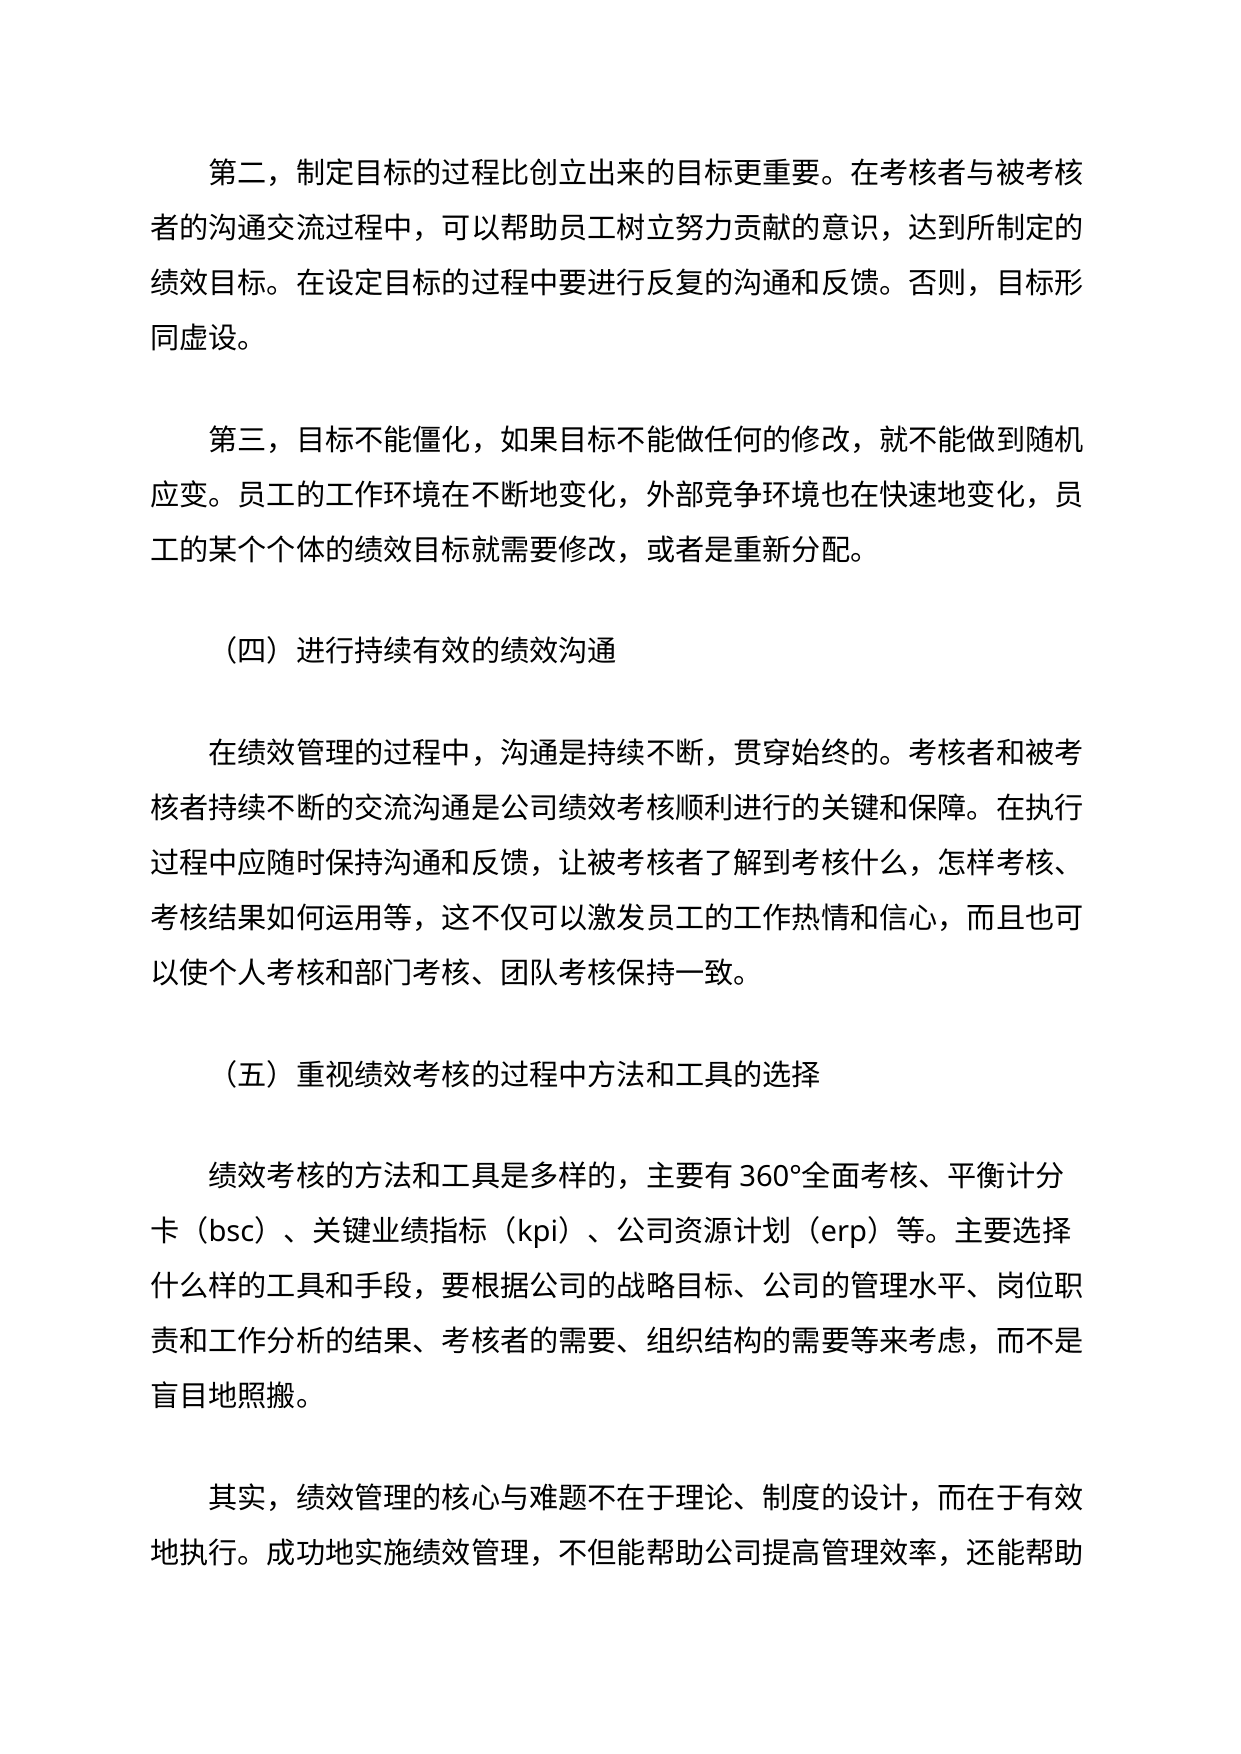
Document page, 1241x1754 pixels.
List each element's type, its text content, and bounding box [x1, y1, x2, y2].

text 第二，制定目标的过程比创立出来的目标更重要。在考核者与被考核者的沟通交流过程中，可以帮助员工树立努力贡献的意识，达到所制定的绩效目标。在设定目标的过程中要进行反复的沟通和反馈。否则，目标形同虚设。 [150, 150, 1090, 357]
text 第三，目标不能僵化，如果目标不能做任何的修改，就不能做到随机应变。员工的工作环境在不断地变化，外部竞争环境也在快速地变化，员工的某个个体的绩效目标就需要修改，或者是重新分配。 [150, 416, 1090, 568]
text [150, 1474, 1090, 1572]
text 在绩效管理的过程中，沟通是持续不断，贯穿始终的。考核者和被考核者持续不断的交流沟通是公司绩效考核顺利进行的关键和保障。在执行过程中应随时保持沟通和反馈，让被考核者了解到考核什么，怎样考核、考核结果如何运用等，这不仅可以激发员工的工作热情和信心，而且也可以使个人考核和部门考核、团队考核保持一致。 [150, 730, 1090, 992]
text 绩效考核的方法和工具是多样的，主要有360°全面考核、平衡计分卡（bsc）、关键业绩指标（kpi）、公司资源计划（erp）等。主要选择什么样的工具和手段，要根据公司的战略目标、公司的管理水平、岗位职责和工作分析的结果、考核者的需要、组织结构的需要等来考虑，而不是盲目地照搬。 [150, 1153, 1090, 1415]
text （四）进行持续有效的绩效沟通 [150, 628, 1090, 670]
text （五）重视绩效考核的过程中方法和工具的选择 [150, 1051, 1090, 1093]
